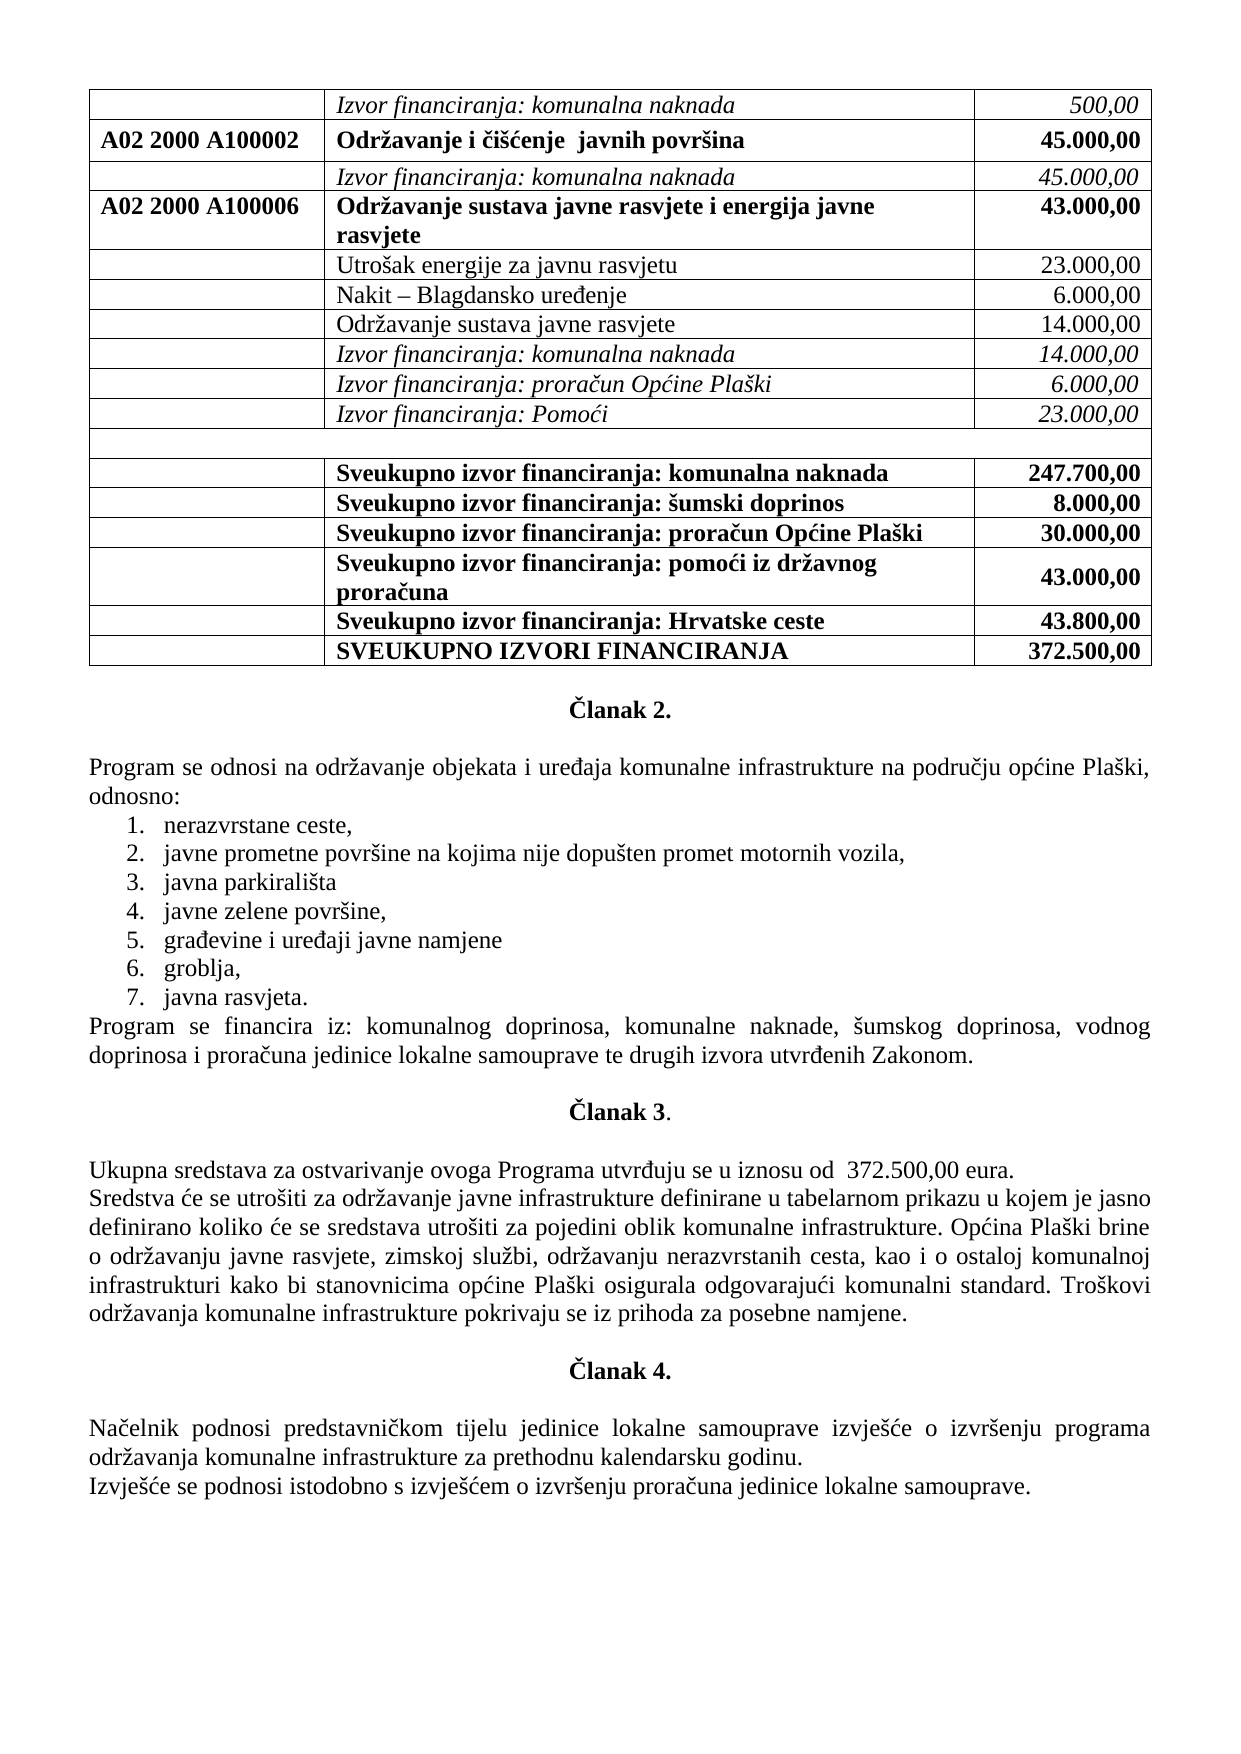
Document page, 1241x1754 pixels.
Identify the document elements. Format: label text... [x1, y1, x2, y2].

table_cell Sveukupno izvor financiranja: Hrvatske ceste [325, 606, 974, 635]
table_cell [90, 518, 324, 547]
table_cell Izvor financiranja: Pomoći [325, 399, 974, 428]
table_cell 14.000,00 [975, 339, 1151, 368]
table_cell [90, 459, 324, 487]
text Načelnik podnosi predstavničkom tijelu jedinice lokalne samouprave izvješće o izvršenju programa održavanja komunalne infrastrukture za prethodnu kalendarsku godinu. [89, 1413, 1152, 1471]
table_cell Izvor financiranja: komunalna naknada [325, 162, 974, 190]
text Program se odnosi na održavanje objekata i uređaja komunalne infrastrukture na području općine Plaški, odnosno: [89, 752, 1152, 810]
list javne zelene površine, [126, 896, 1152, 925]
list groblja, [126, 953, 1152, 982]
list javna rasvjeta. [126, 982, 1152, 1011]
table_cell [90, 399, 324, 428]
table_cell [90, 280, 324, 308]
table_cell 45.000,00 [975, 120, 1151, 161]
list javne prometne površine na kojima nije dopušten promet motornih vozila, [126, 838, 1152, 867]
table_cell 45.000,00 [975, 162, 1151, 190]
table_cell Utrošak energije za javnu rasvjetu [325, 250, 974, 279]
table_cell [90, 90, 324, 118]
table_cell 43.000,00 [975, 548, 1151, 605]
table_cell 14.000,00 [975, 310, 1151, 338]
table_cell 6.000,00 [975, 280, 1151, 308]
table_cell Sveukupno izvor financiranja: pomoći iz državnog proračuna [325, 548, 974, 605]
table_cell 247.700,00 [975, 459, 1151, 487]
text Članak 3. [89, 1097, 1152, 1126]
table_cell A02 2000 A100006 [90, 191, 324, 249]
table_cell Održavanje sustava javne rasvjete [325, 310, 974, 338]
text Članak 2. [89, 695, 1152, 723]
text Sredstva će se utrošiti za održavanje javne infrastrukture definirane u tabelarnom prikazu u kojem je jasno definirano koliko će se sredstava utrošiti za pojedini oblik komunalne infrastrukture. Općina Plaški brine o održavanju javne rasvjete, zimskoj službi, održavanju nerazvrstanih cesta, kao i o ostaloj komunalnoj infrastrukturi kako bi stanovnicima općine Plaški osigurala odgovarajući komunalni standard. Troškovi održavanja komunalne infrastrukture pokrivaju se iz prihoda za posebne namjene. [89, 1183, 1152, 1327]
table_cell 372.500,00 [975, 636, 1151, 665]
table_cell Nakit – Blagdansko uređenje [325, 280, 974, 308]
table_cell Sveukupno izvor financiranja: komunalna naknada [325, 459, 974, 487]
table_cell [90, 162, 324, 190]
table_cell [90, 606, 324, 635]
table_cell 8.000,00 [975, 488, 1151, 517]
list nerazvrstane ceste, [126, 810, 1152, 838]
table_cell Sveukupno izvor financiranja: šumski doprinos [325, 488, 974, 517]
list javna parkirališta [126, 867, 1152, 896]
table_cell Izvor financiranja: komunalna naknada [325, 339, 974, 368]
text Program se financira iz: komunalnog doprinosa, komunalne naknade, šumskog doprinosa, vodnog doprinosa i proračuna jedinice lokalne samouprave te drugih izvora utvrđenih Zakonom. [89, 1011, 1152, 1068]
table_cell 43.000,00 [975, 191, 1151, 249]
table_cell [90, 636, 324, 665]
text Članak 4. [89, 1356, 1152, 1385]
table_cell Održavanje i čišćenje javnih površina [325, 120, 974, 161]
table_cell [90, 488, 324, 517]
table_cell SVEUKUPNO IZVORI FINANCIRANJA [325, 636, 974, 665]
text Izvješće se podnosi istodobno s izvješćem o izvršenju proračuna jedinice lokalne samouprave. [89, 1471, 1152, 1500]
table_cell [90, 548, 324, 605]
table_cell 6.000,00 [975, 369, 1151, 398]
table_cell 23.000,00 [975, 250, 1151, 279]
table_cell Izvor financiranja: proračun Općine Plaški [325, 369, 974, 398]
table_cell 500,00 [975, 90, 1151, 118]
table_cell Izvor financiranja: komunalna naknada [325, 90, 974, 118]
text Ukupna sredstava za ostvarivanje ovoga Programa utvrđuju se u iznosu od 372.500,00 eura. [89, 1155, 1152, 1183]
table_cell [90, 250, 324, 279]
table_cell 43.800,00 [975, 606, 1151, 635]
table_cell [90, 339, 324, 368]
table_cell [90, 429, 1151, 457]
table_cell Održavanje sustava javne rasvjete i energija javne rasvjete [325, 191, 974, 249]
table_cell 30.000,00 [975, 518, 1151, 547]
table_cell [90, 369, 324, 398]
table_cell Sveukupno izvor financiranja: proračun Općine Plaški [325, 518, 974, 547]
table_cell 23.000,00 [975, 399, 1151, 428]
list građevine i uređaji javne namjene [126, 925, 1152, 953]
table_cell A02 2000 A100002 [90, 120, 324, 161]
table_cell [90, 310, 324, 338]
